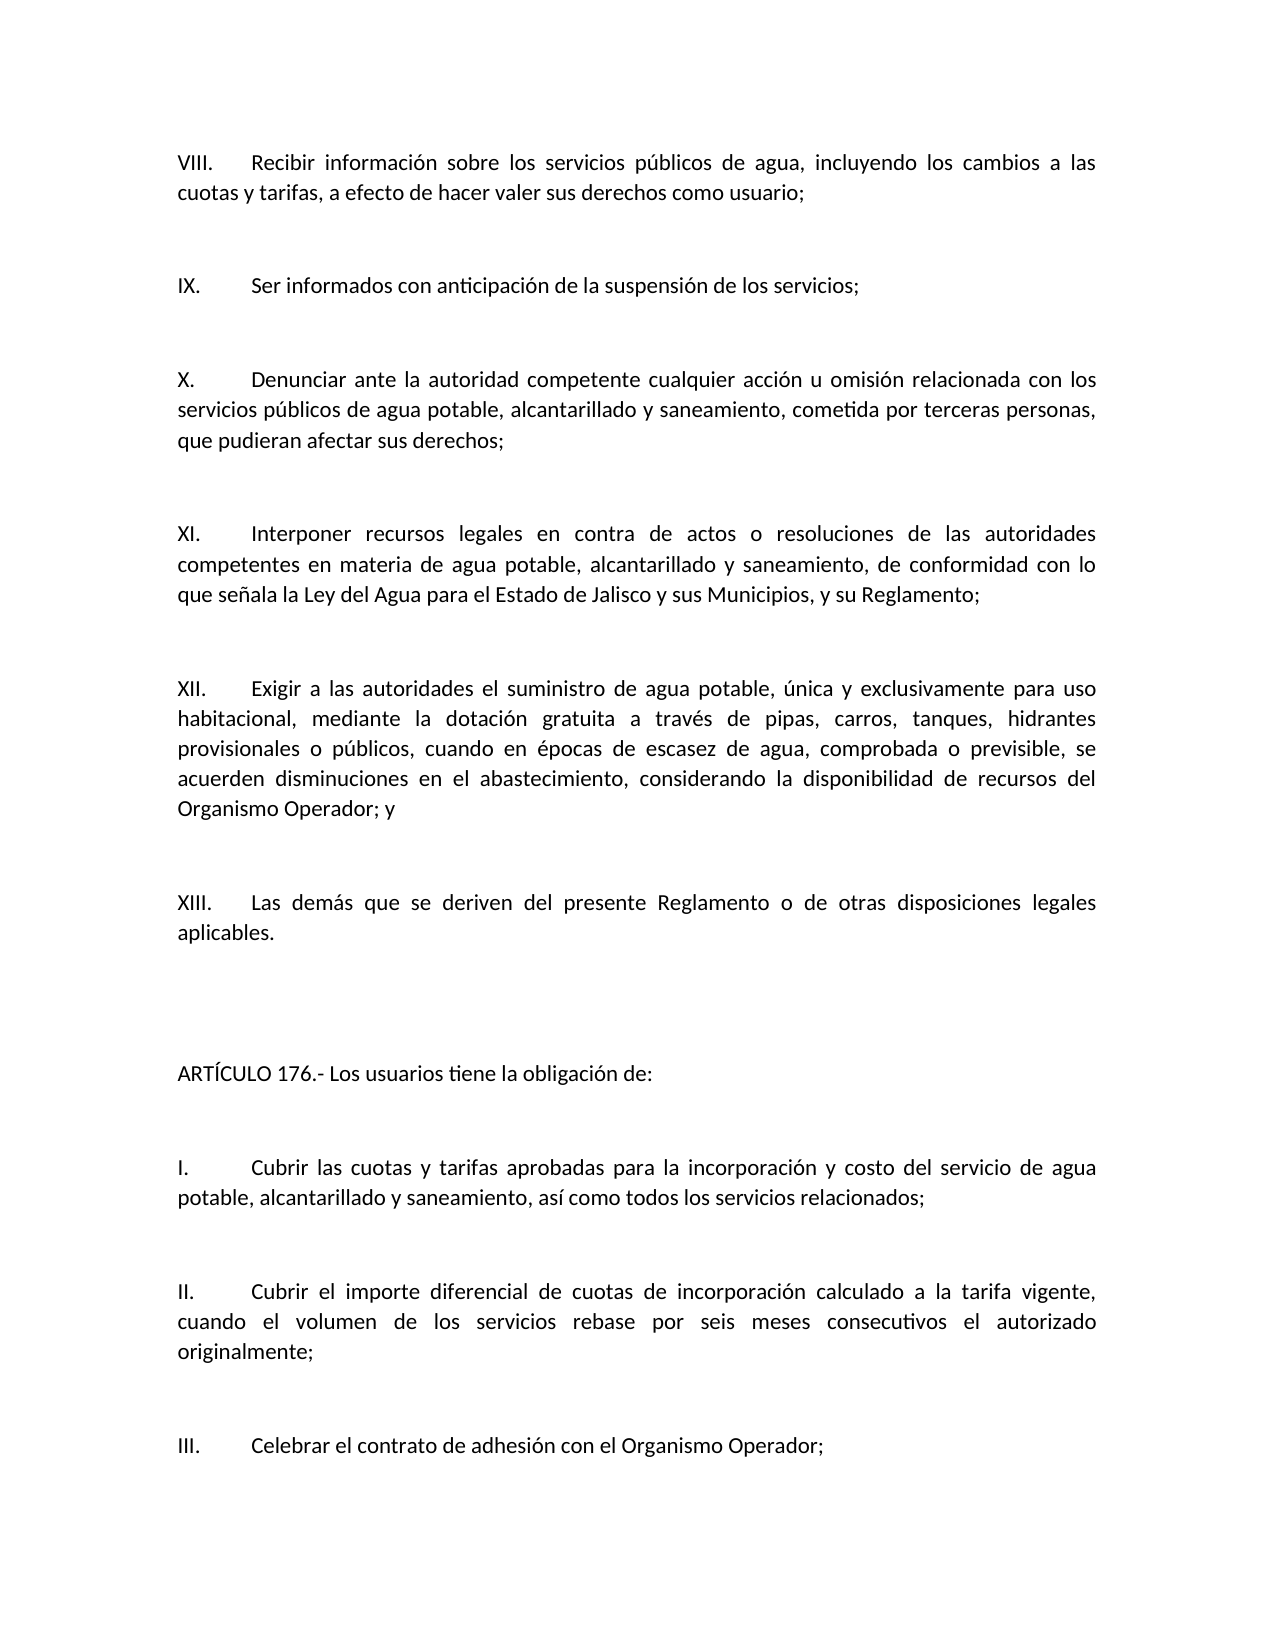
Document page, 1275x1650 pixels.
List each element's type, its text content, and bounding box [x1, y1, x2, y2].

text II. Cubrir el importe diferencial de cuotas de incorporación calculado a la tarifa vigente, cuando el volumen de los servicios rebase por seis meses consecutivos el autorizado originalmente; [177, 1277, 1098, 1365]
text ARTÍCULO 176.- Los usuarios tiene la obligación de: [177, 1059, 1098, 1087]
text X. Denunciar ante la autoridad competente cualquier acción u omisión relacionada con los servicios públicos de agua potable, alcantarillado y saneamiento, cometida por terceras personas, que pudieran afectar sus derechos; [177, 365, 1098, 454]
text III. Celebrar el contrato de adhesión con el Organismo Operador; [177, 1431, 1098, 1459]
text VIII. Recibir información sobre los servicios públicos de agua, incluyendo los cambios a las cuotas y tarifas, a efecto de hacer valer sus derechos como usuario; [177, 148, 1098, 206]
text XII. Exigir a las autoridades el suministro de agua potable, única y exclusivamente para uso habitacional, mediante la dotación gratuita a través de pipas, carros, tanques, hidrantes provisionales o públicos, cuando en épocas de escasez de agua, comprobada o previsible, se acuerden disminuciones en el abastecimiento, considerando la disponibilidad de recursos del Organismo Operador; y [177, 674, 1098, 822]
text IX. Ser informados con anticipación de la suspensión de los servicios; [177, 272, 1098, 299]
text XI. Interponer recursos legales en contra de actos o resoluciones de las autoridades competentes en materia de agua potable, alcantarillado y saneamiento, de conformidad con lo que señala la Ley del Agua para el Estado de Jalisco y sus Municipios, y su Reglamento; [177, 519, 1098, 608]
text I. Cubrir las cuotas y tarifas aprobadas para la incorporación y costo del servicio de agua potable, alcantarillado y saneamiento, así como todos los servicios relacionados; [177, 1153, 1098, 1211]
text XIII. Las demás que se deriven del presente Reglamento o de otras disposiciones legales aplicables. [177, 888, 1098, 946]
